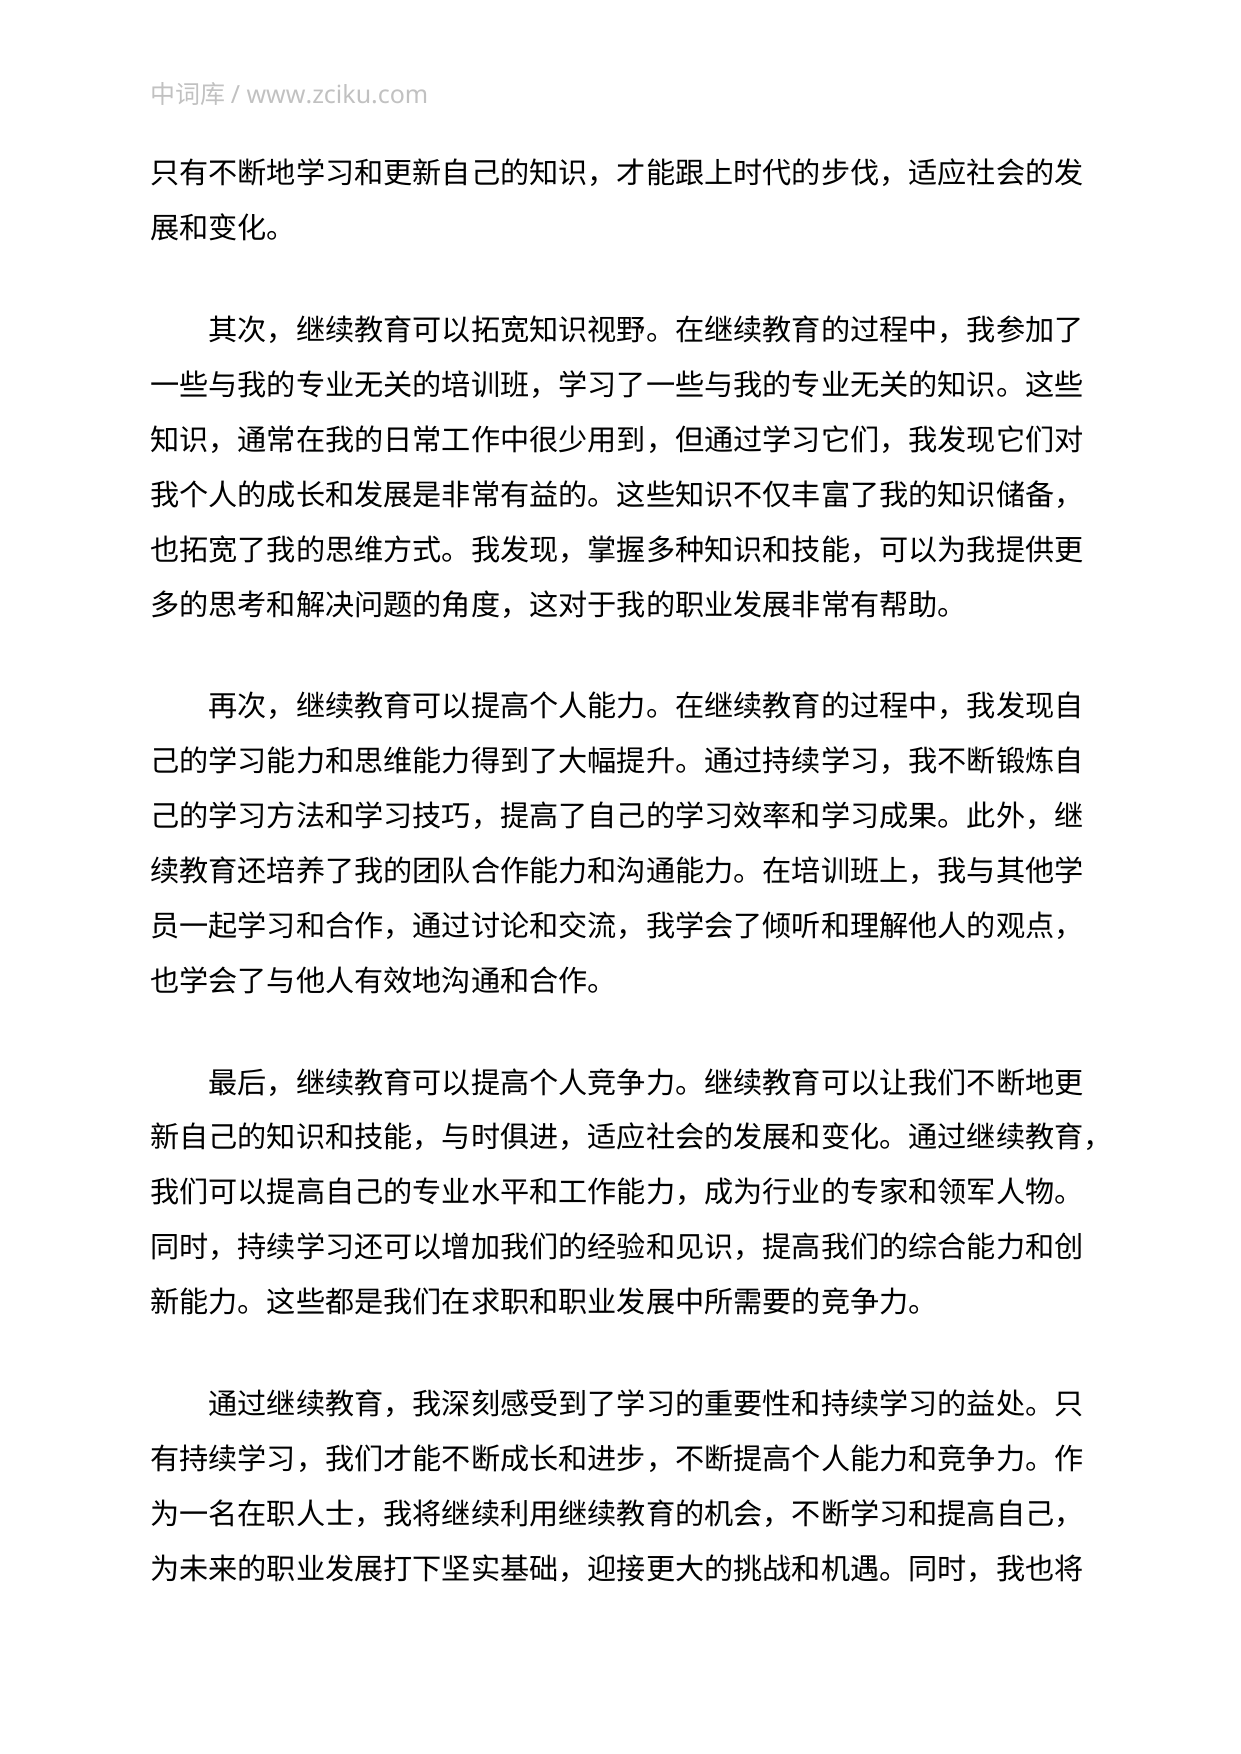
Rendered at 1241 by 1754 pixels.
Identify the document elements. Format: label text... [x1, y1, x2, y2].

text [150, 150, 1090, 247]
text 其次，继续教育可以拓宽知识视野。在继续教育的过程中，我参加了一些与我的专业无关的培训班，学习了一些与我的专业无关的知识。这些知识，通常在我的日常工作中很少用到，但通过学习它们，我发现它们对我个人的成长和发展是非常有益的。这些知识不仅丰富了我的知识储备，也拓宽了我的思维方式。我发现，掌握多种知识和技能，可以为我提供更多的思考和解决问题的角度，这对于我的职业发展非常有帮助。 [150, 307, 1090, 623]
text 再次，继续教育可以提高个人能力。在继续教育的过程中，我发现自己的学习能力和思维能力得到了大幅提升。通过持续学习，我不断锻炼自己的学习方法和学习技巧，提高了自己的学习效率和学习成果。此外，继续教育还培养了我的团队合作能力和沟通能力。在培训班上，我与其他学员一起学习和合作，通过讨论和交流，我学会了倾听和理解他人的观点，也学会了与他人有效地沟通和合作。 [150, 683, 1090, 1000]
text 最后，继续教育可以提高个人竞争力。继续教育可以让我们不断地更新自己的知识和技能，与时俱进，适应社会的发展和变化。通过继续教育，我们可以提高自己的专业水平和工作能力，成为行业的专家和领军人物。同时，持续学习还可以增加我们的经验和见识，提高我们的综合能力和创新能力。这些都是我们在求职和职业发展中所需要的竞争力。 [150, 1059, 1090, 1321]
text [150, 1381, 1090, 1587]
